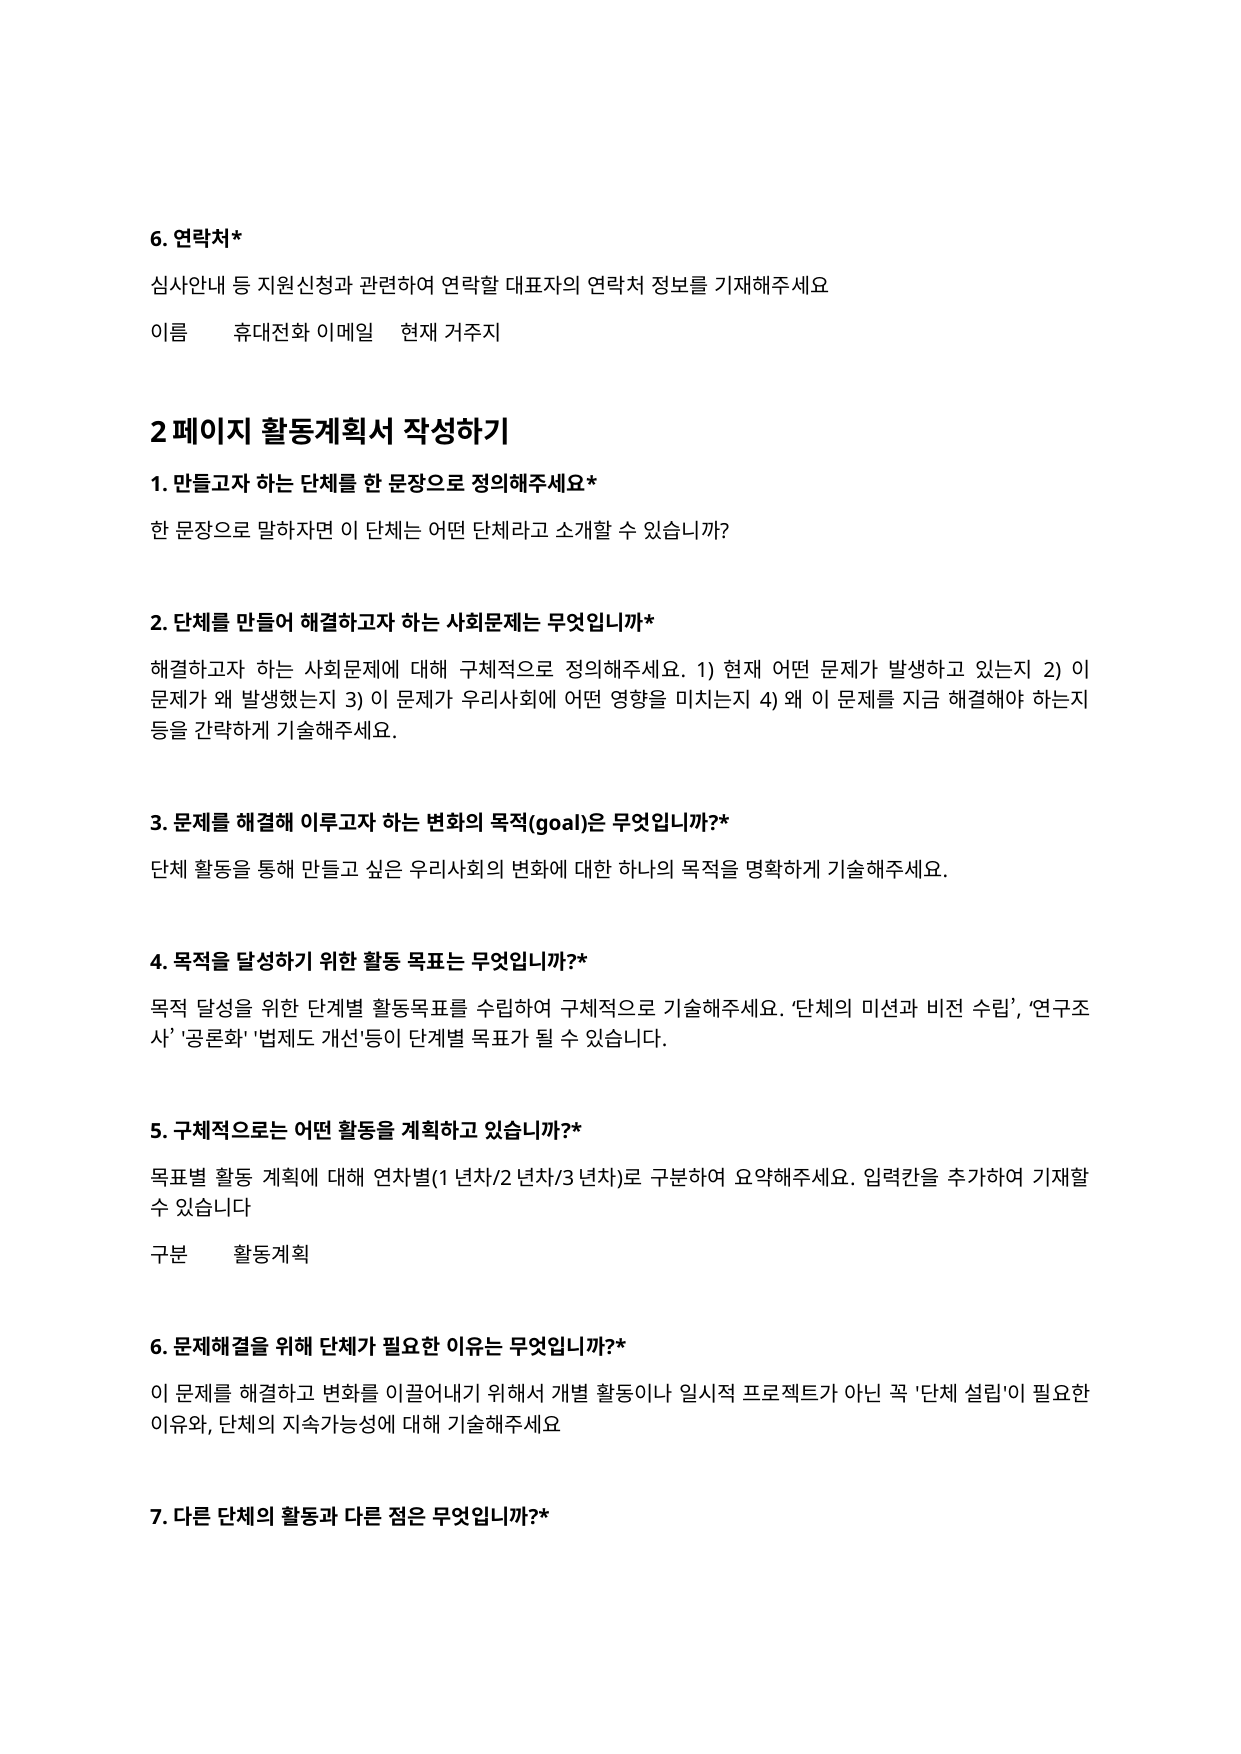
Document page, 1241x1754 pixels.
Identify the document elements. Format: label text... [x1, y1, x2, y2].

text 구분 활동계획 [150, 1238, 1090, 1269]
text 단체 활동을 통해 만들고 싶은 우리사회의 변화에 대한 하나의 목적을 명확하게 기술해주세요. [150, 853, 1090, 883]
text 목적 달성을 위한 단계별 활동목표를 수립하여 구체적으로 기술해주세요. ‘단체의 미션과 비전 수립’, ‘연구조사’ '공론화' '법제도 개선'등이 단계별 목표가 될 수 있습니다. [150, 992, 1090, 1053]
text 7. 다른 단체의 활동과 다른 점은 무엇입니까?* [150, 1500, 1090, 1530]
text 4. 목적을 달성하기 위한 활동 목표는 무엇입니까?* [150, 945, 1090, 975]
text 이름 휴대전화 이메일 현재 거주지 [150, 316, 1090, 346]
text 3. 문제를 해결해 이루고자 하는 변화의 목적(goal)은 무엇입니까?* [150, 806, 1090, 836]
text 1. 만들고자 하는 단체를 한 문장으로 정의해주세요* [150, 467, 1090, 497]
text 6. 연락처* [150, 222, 1090, 253]
text 2페이지 활동계획서 작성하기 [150, 408, 1090, 451]
text 6. 문제해결을 위해 단체가 필요한 이유는 무엇입니까?* [150, 1331, 1090, 1361]
text 심사안내 등 지원신청과 관련하여 연락할 대표자의 연락처 정보를 기재해주세요 [150, 269, 1090, 299]
text 목표별 활동 계획에 대해 연차별(1년차/2년차/3년차)로 구분하여 요약해주세요. 입력칸을 추가하여 기재할 수 있습니다 [150, 1161, 1090, 1222]
text 해결하고자 하는 사회문제에 대해 구체적으로 정의해주세요. 1) 현재 어떤 문제가 발생하고 있는지 2) 이 문제가 왜 발생했는지 3) 이 문제가 우리사회에 어떤 영향을 미치는지 4) 왜 이 문제를 지금 해결해야 하는지 등을 간략하게 기술해주세요. [150, 653, 1090, 744]
text 2. 단체를 만들어 해결하고자 하는 사회문제는 무엇입니까* [150, 606, 1090, 637]
text 이 문제를 해결하고 변화를 이끌어내기 위해서 개별 활동이나 일시적 프로젝트가 아닌 꼭 '단체 설립'이 필요한 이유와, 단체의 지속가능성에 대해 기술해주세요 [150, 1377, 1090, 1438]
text 한 문장으로 말하자면 이 단체는 어떤 단체라고 소개할 수 있습니까? [150, 514, 1090, 544]
text 5. 구체적으로는 어떤 활동을 계획하고 있습니까?* [150, 1114, 1090, 1145]
